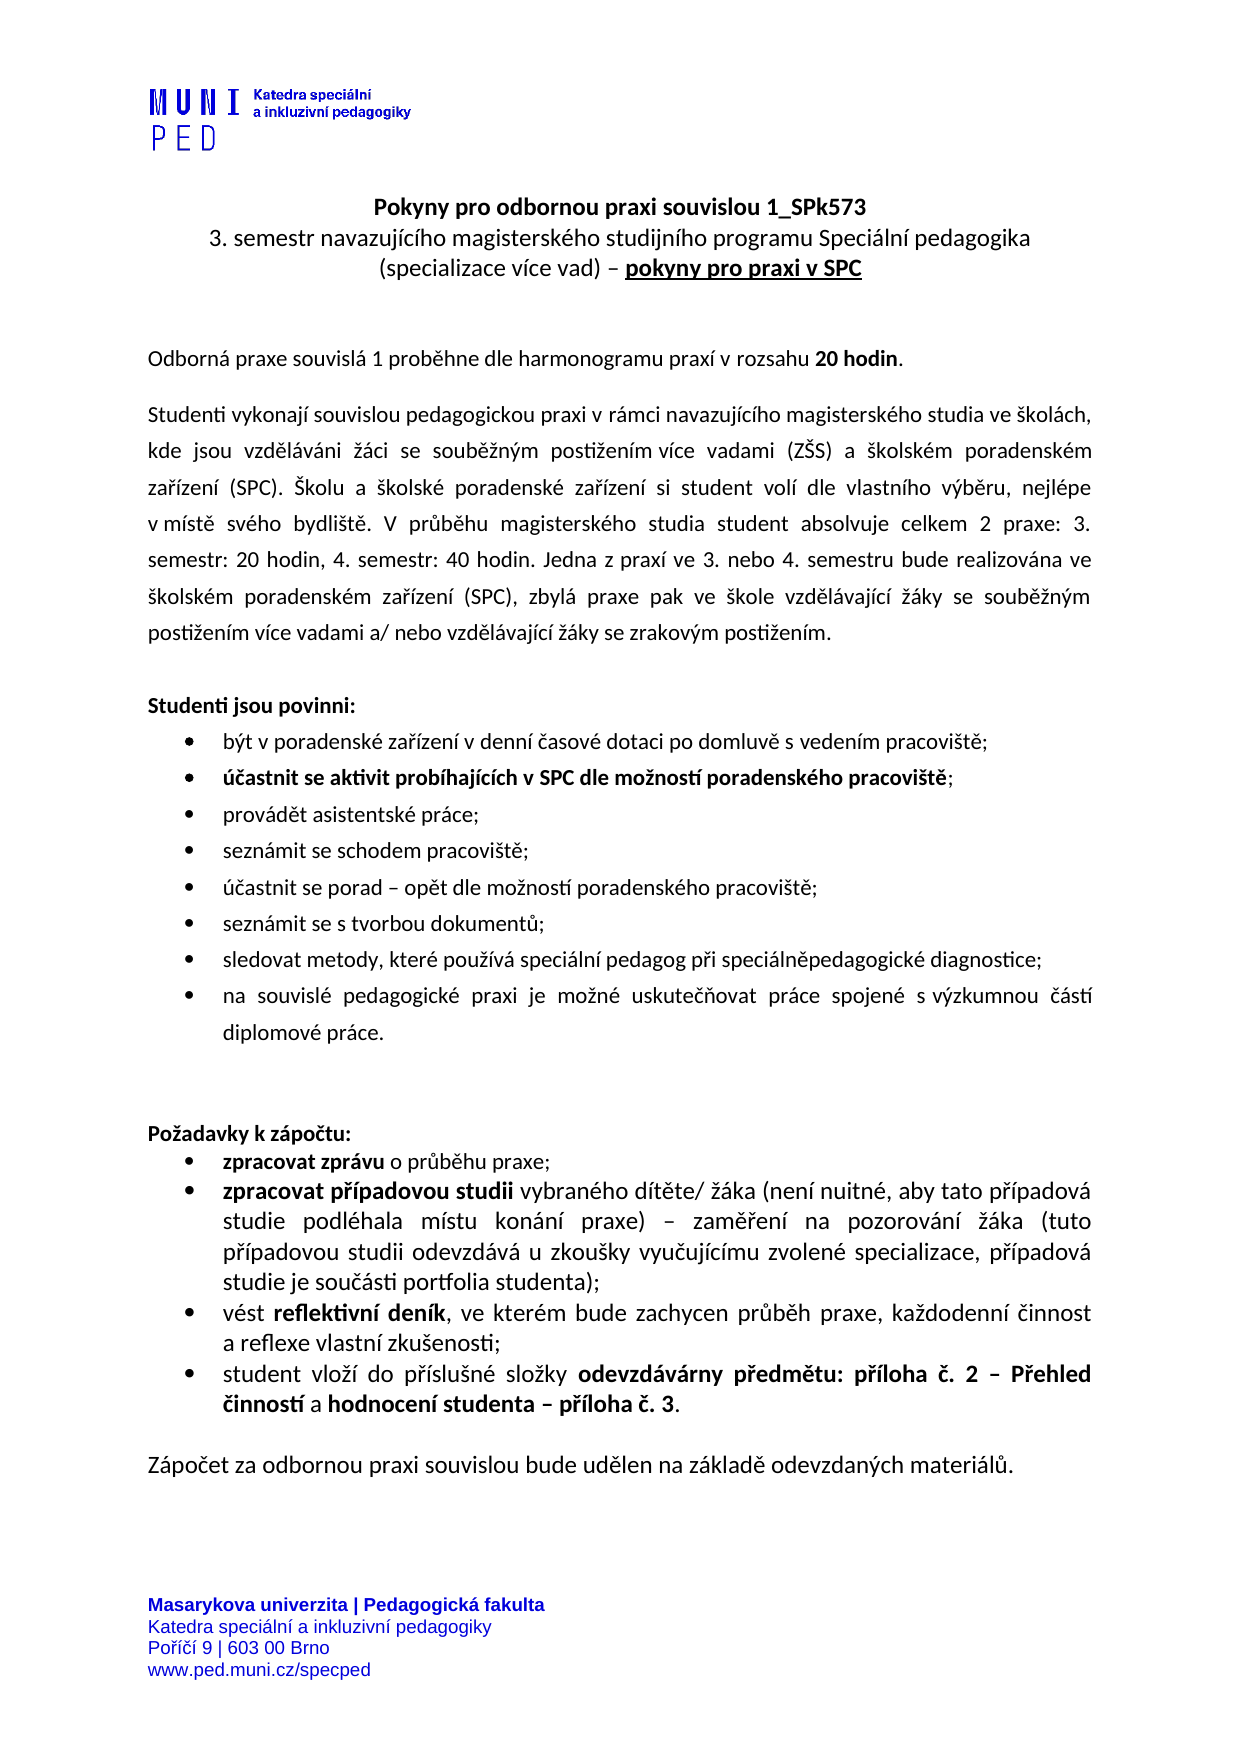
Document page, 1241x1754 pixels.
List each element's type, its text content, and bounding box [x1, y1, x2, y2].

list účastnit se porad – opět dle možností poradenského pracoviště; [185, 873, 1093, 901]
list účastnit se aktivit probíhajících v SPC dle možností poradenského pracoviště; [185, 763, 1093, 792]
list být v poradenské zařízení v denní časové dotaci po domluvě s vedením pracoviště; [185, 727, 1093, 755]
text (specializace více vad) – pokyny pro praxi v SPC [148, 252, 1093, 283]
list student vloží do příslušné složky odevzdávárny předmětu: příloha č. 2 – Přehled činností a hodnocení studenta – příloha č. 3. [185, 1358, 1093, 1419]
list sledovat metody, které používá speciální pedagog při speciálněpedagogické diagnostice; [185, 945, 1093, 973]
text Pokyny pro odbornou praxi souvislou 1_SPk573 [148, 191, 1093, 222]
text Zápočet za odbornou praxi souvislou bude udělen na základě odevzdaných materiálů. [148, 1449, 1093, 1480]
list vést reflektivní deník, ve kterém bude zachycen průběh praxe, každodenní činnost a reflexe vlastní zkušenosti; [185, 1297, 1093, 1358]
text Studenti vykonají souvislou pedagogickou praxi v rámci navazujícího magisterského studia ve školách, kde jsou vzděláváni žáci se souběžným postižením více vadami (ZŠS) a školském poradenském zařízení (SPC). Školu a školské poradenské zařízení si student volí dle vlastního výběru, nejlépe v místě svého bydliště. V průběhu magisterského studia student absolvuje celkem 2 praxe: 3. semestr: 20 hodin, 4. semestr: 40 hodin. Jedna z praxí ve 3. nebo 4. semestru bude realizována ve školském poradenském zařízení (SPC), zbylá praxe pak ve škole vzdělávající žáky se souběžným postižením více vadami a/ nebo vzdělávající žáky se zrakovým postižením. [148, 400, 1093, 646]
text 3. semestr navazujícího magisterského studijního programu Speciální pedagogika [148, 222, 1093, 252]
text Odborná praxe souvislá 1 proběhne dle harmonogramu praxí v rozsahu 20 hodin. [148, 344, 1093, 372]
list provádět asistentské práce; [185, 800, 1093, 828]
list seznámit se schodem pracoviště; [185, 836, 1093, 864]
list zpracovat případovou studii vybraného dítěte/ žáka (není nuitné, aby tato případová studie podléhala místu konání praxe) – zaměření na pozorování žáka (tuto případovou studii odevzdává u zkoušky vyučujícímu zvolené specializace, případová studie je součásti portfolia studenta); [185, 1175, 1093, 1297]
text Požadavky k zápočtu: [148, 1119, 1093, 1147]
list seznámit se s tvorbou dokumentů; [185, 909, 1093, 937]
list zpracovat zprávu o průběhu praxe; [185, 1147, 1093, 1175]
text Studenti jsou povinni: [148, 691, 1093, 719]
list na souvislé pedagogické praxi je možné uskutečňovat práce spojené s výzkumnou částí diplomové práce. [185, 982, 1093, 1046]
picture [147, 73, 427, 166]
